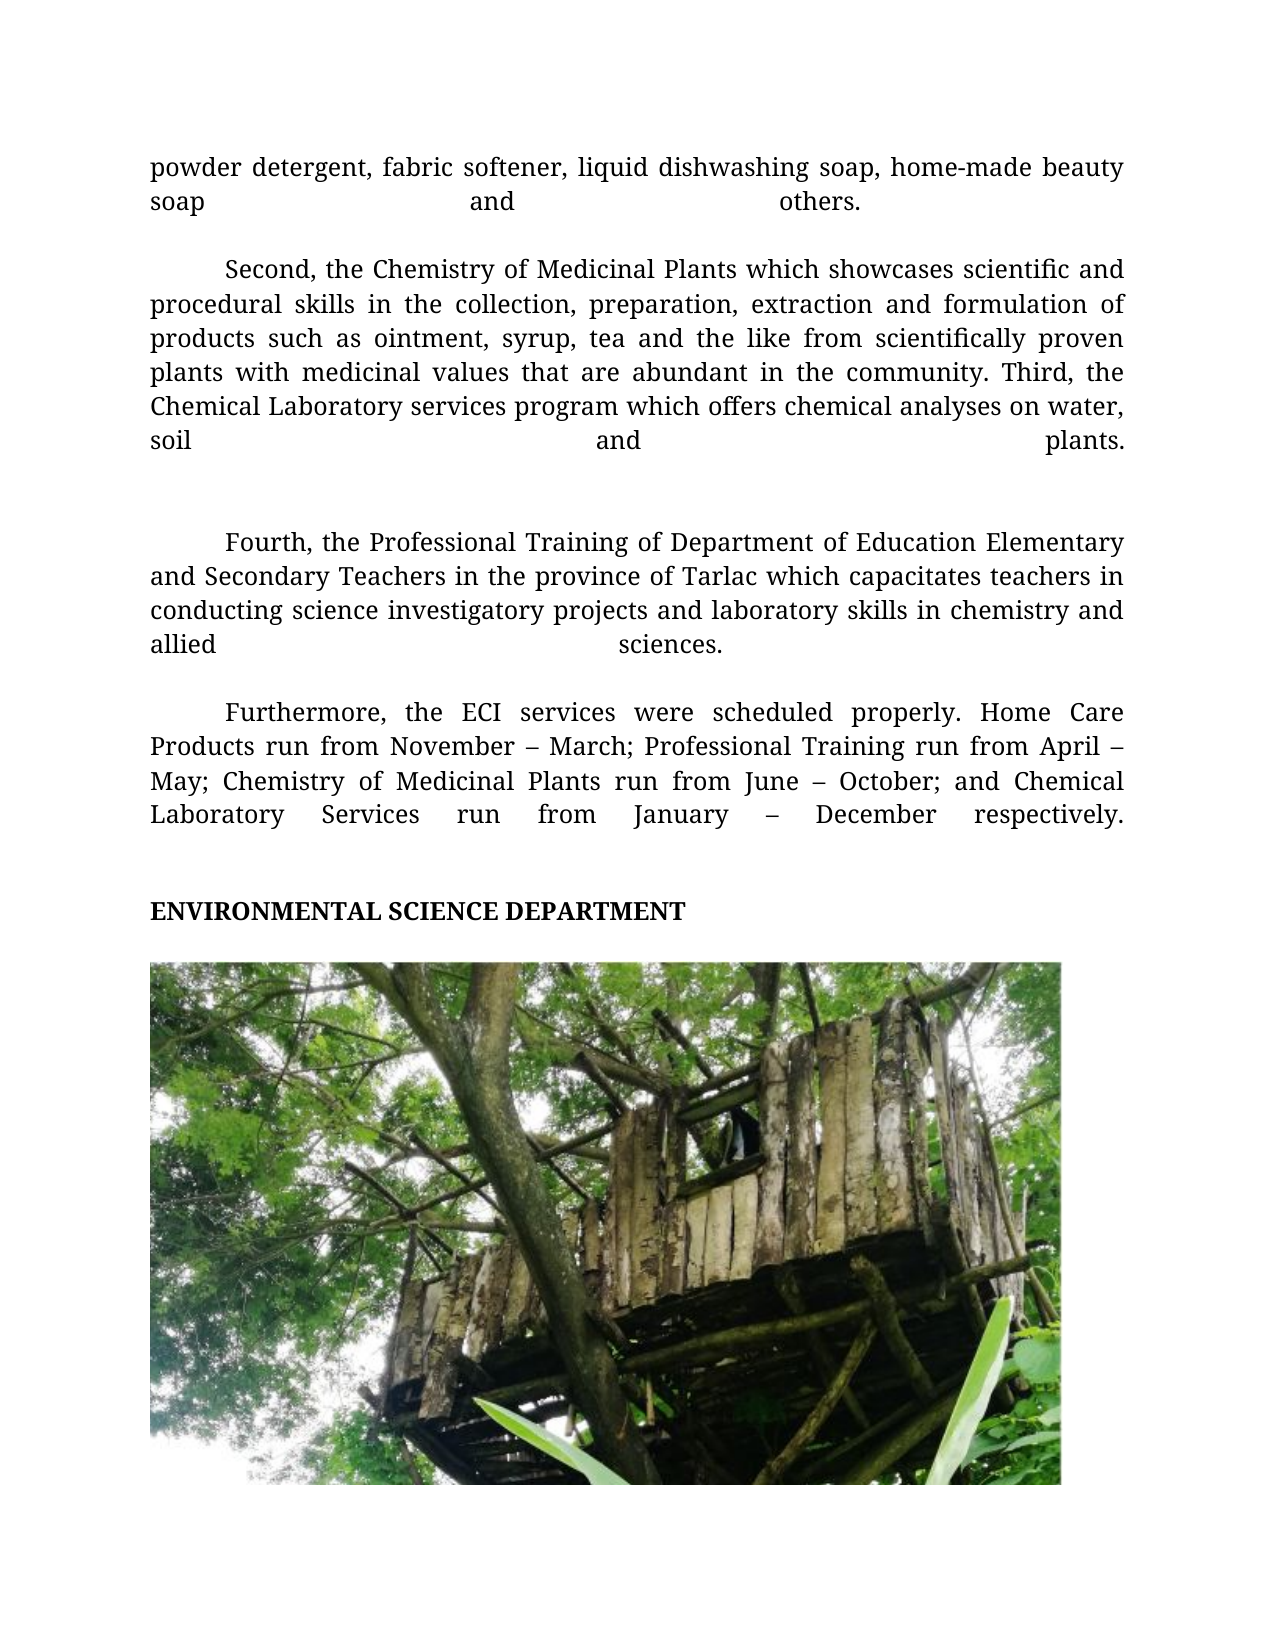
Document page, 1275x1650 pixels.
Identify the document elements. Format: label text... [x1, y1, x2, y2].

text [150, 150, 1125, 893]
picture [150, 961, 1063, 1485]
text ENVIRONMENTAL SCIENCE DEPARTMENT [150, 893, 1125, 927]
